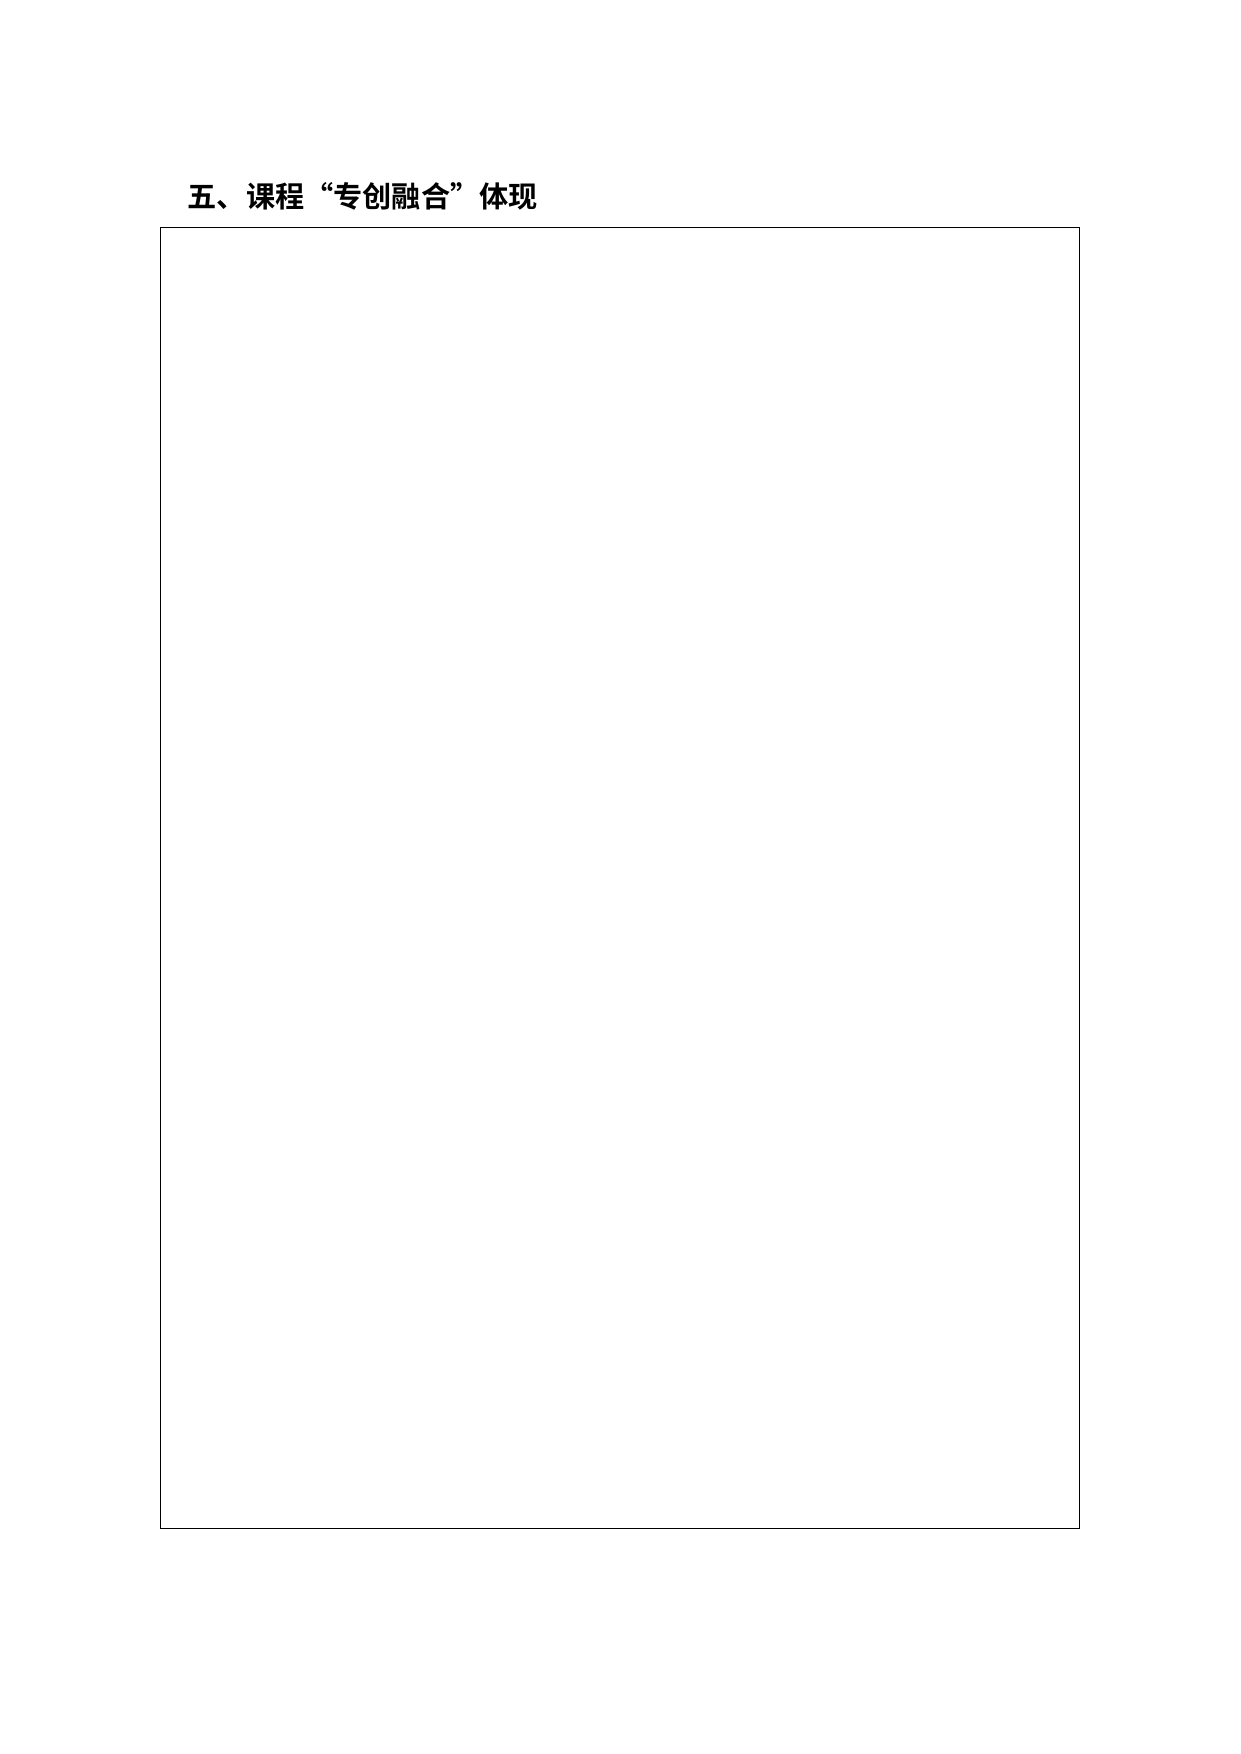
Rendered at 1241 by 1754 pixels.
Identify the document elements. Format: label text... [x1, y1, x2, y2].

text 五、课程“专创融合”体现 [187, 162, 1053, 227]
table_header [161, 228, 1079, 1528]
